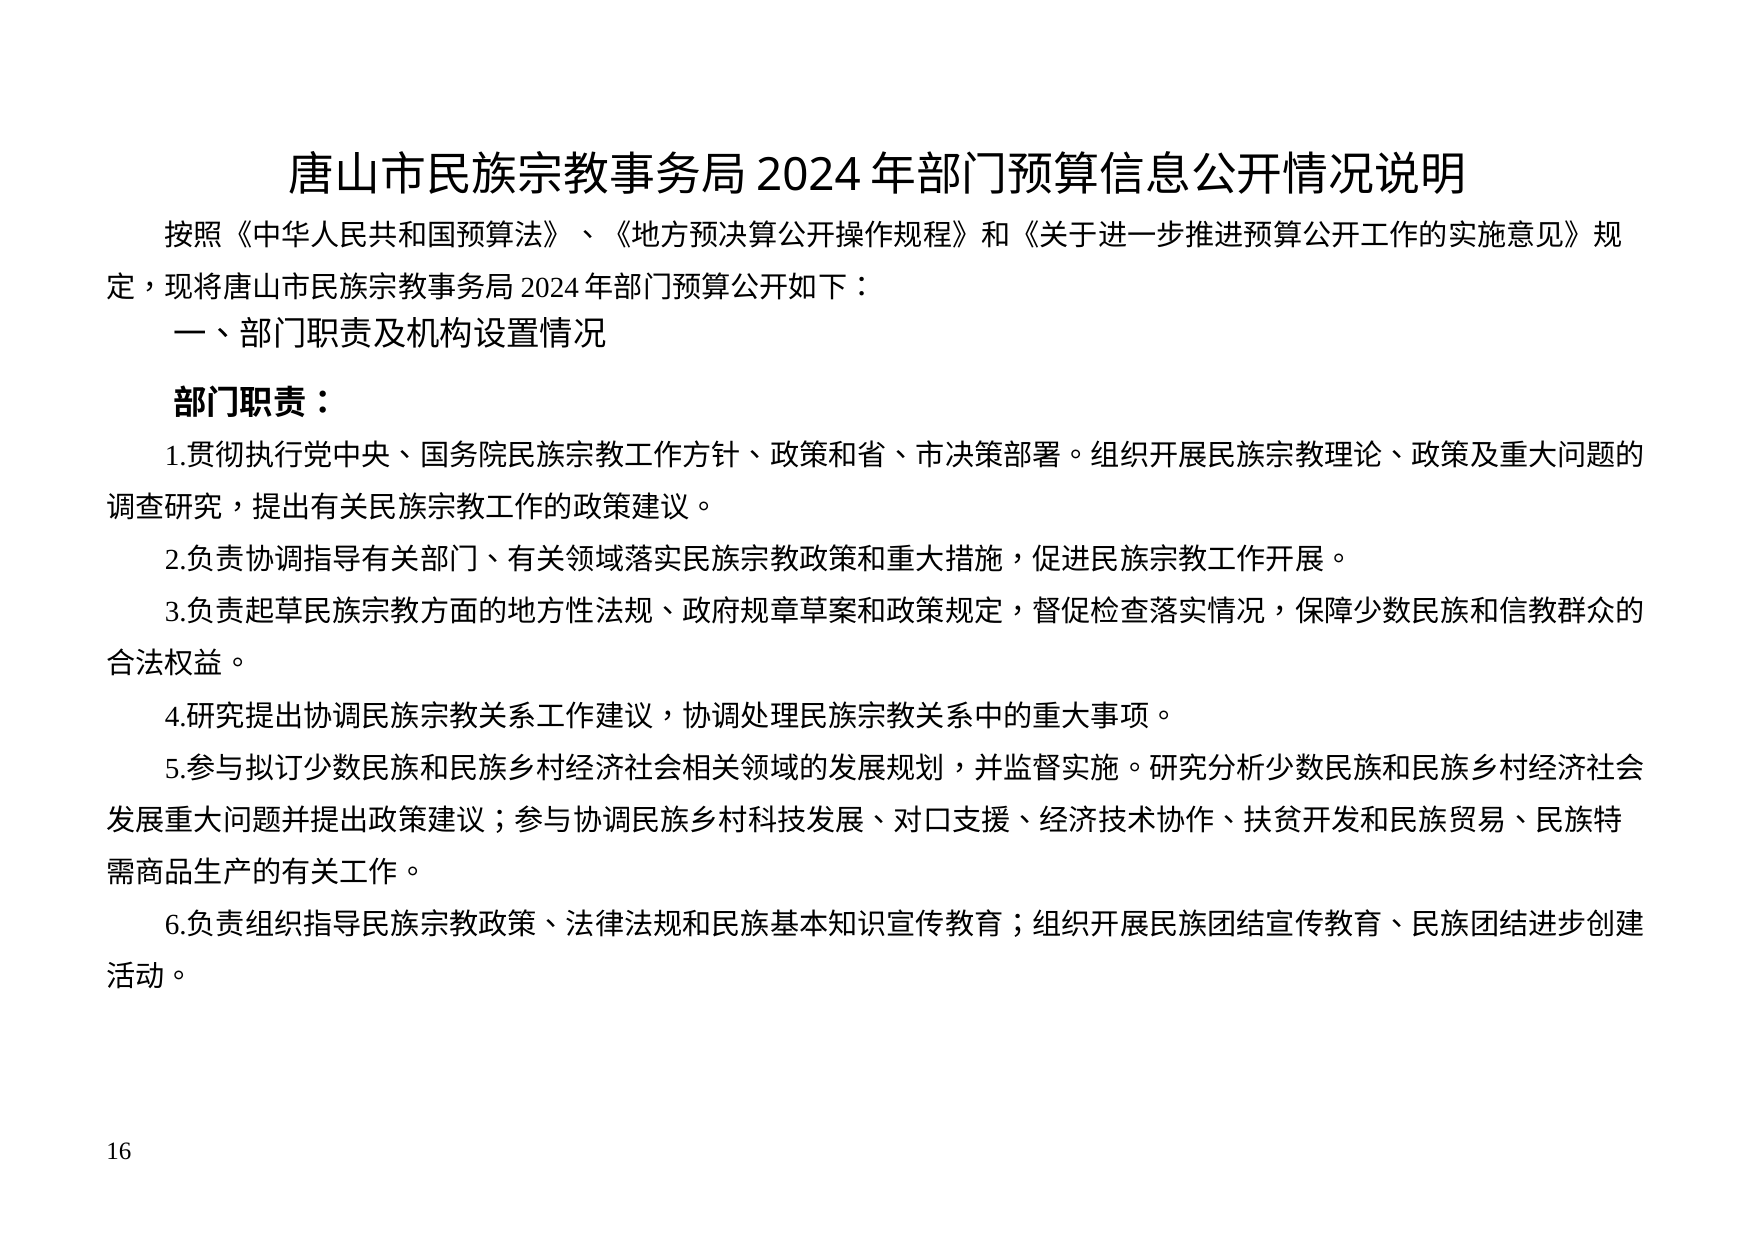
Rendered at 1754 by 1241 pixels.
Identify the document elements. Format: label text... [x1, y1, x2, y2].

text 4.研究提出协调民族宗教关系工作建议，协调处理民族宗教关系中的重大事项。 [106, 684, 1648, 736]
text 2.负责协调指导有关部门、有关领域落实民族宗教政策和重大措施，促进民族宗教工作开展。 [106, 528, 1648, 580]
text 唐山市民族宗教事务局2024年部门预算信息公开情况说明 [106, 142, 1648, 204]
text 1.贯彻执行党中央、国务院民族宗教工作方针、政策和省、市决策部署。组织开展民族宗教理论、政策及重大问题的调查研究，提出有关民族宗教工作的政策建议。 [106, 424, 1648, 528]
text 部门职责： [106, 378, 1648, 424]
text 一、部门职责及机构设置情况 [106, 309, 1648, 355]
text 5.参与拟订少数民族和民族乡村经济社会相关领域的发展规划，并监督实施。研究分析少数民族和民族乡村经济社会发展重大问题并提出政策建议；参与协调民族乡村科技发展、对口支援、经济技术协作、扶贫开发和民族贸易、民族特需商品生产的有关工作。 [106, 736, 1648, 893]
text 按照《中华人民共和国预算法》、《地方预决算公开操作规程》和《关于进一步推进预算公开工作的实施意见》规定，现将唐山市民族宗教事务局2024年部门预算公开如下： [106, 204, 1648, 308]
text 3.负责起草民族宗教方面的地方性法规、政府规章草案和政策规定，督促检查落实情况，保障少数民族和信教群众的合法权益。 [106, 580, 1648, 684]
text 6.负责组织指导民族宗教政策、法律法规和民族基本知识宣传教育；组织开展民族团结宣传教育、民族团结进步创建活动。 [106, 893, 1648, 997]
